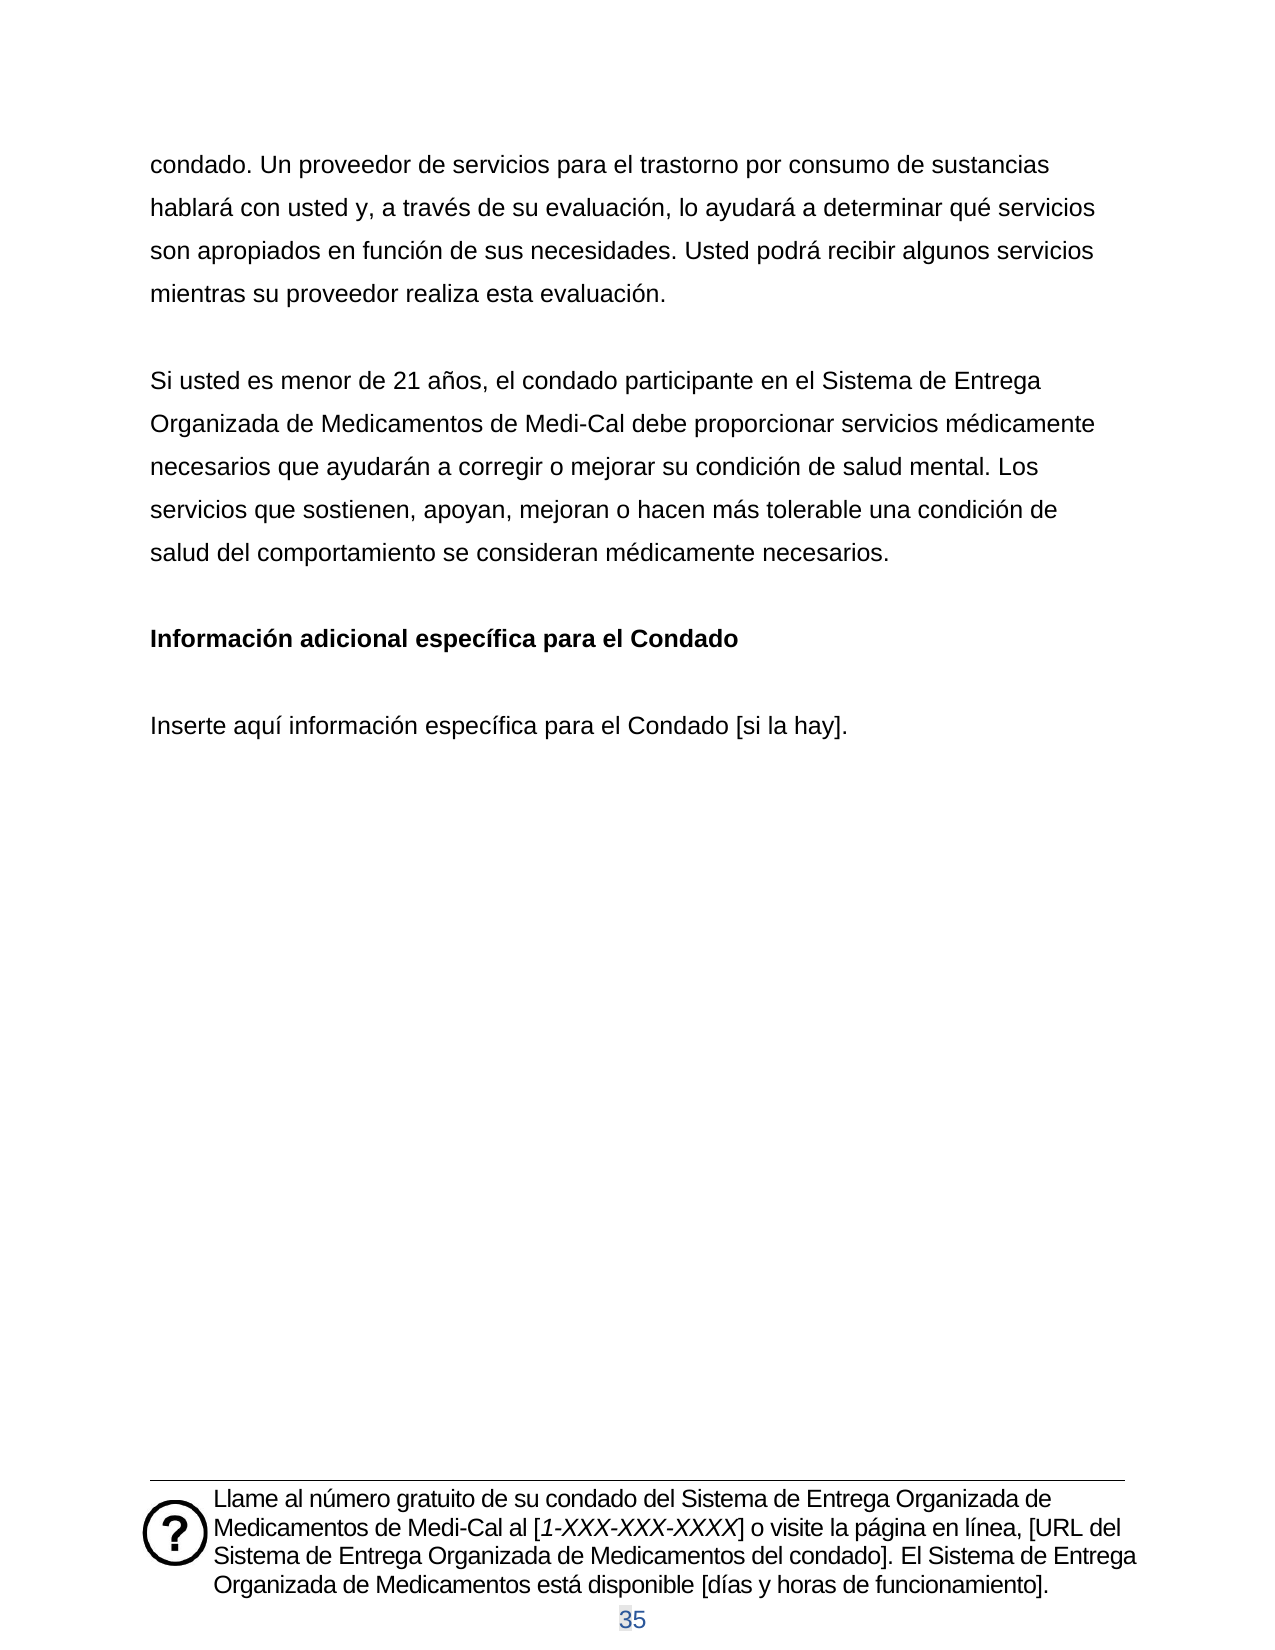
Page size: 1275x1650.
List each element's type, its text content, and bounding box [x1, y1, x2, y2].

text Inserte aquí información específica para el Condado [si la hay]. [150, 711, 1125, 739]
picture [142, 1500, 208, 1566]
text Información adicional específica para el Condado [150, 624, 1125, 653]
text Si usted es menor de 21 años, el condado participante en el Sistema de Entrega Organizada de Medicamentos de Medi-Cal debe proporcionar servicios médicamente necesarios que ayudarán a corregir o mejorar su condición de salud mental. Los servicios que sostienen, apoyan, mejoran o hacen más tolerable una condición de salud del comportamiento se consideran médicamente necesarios. [150, 366, 1125, 567]
